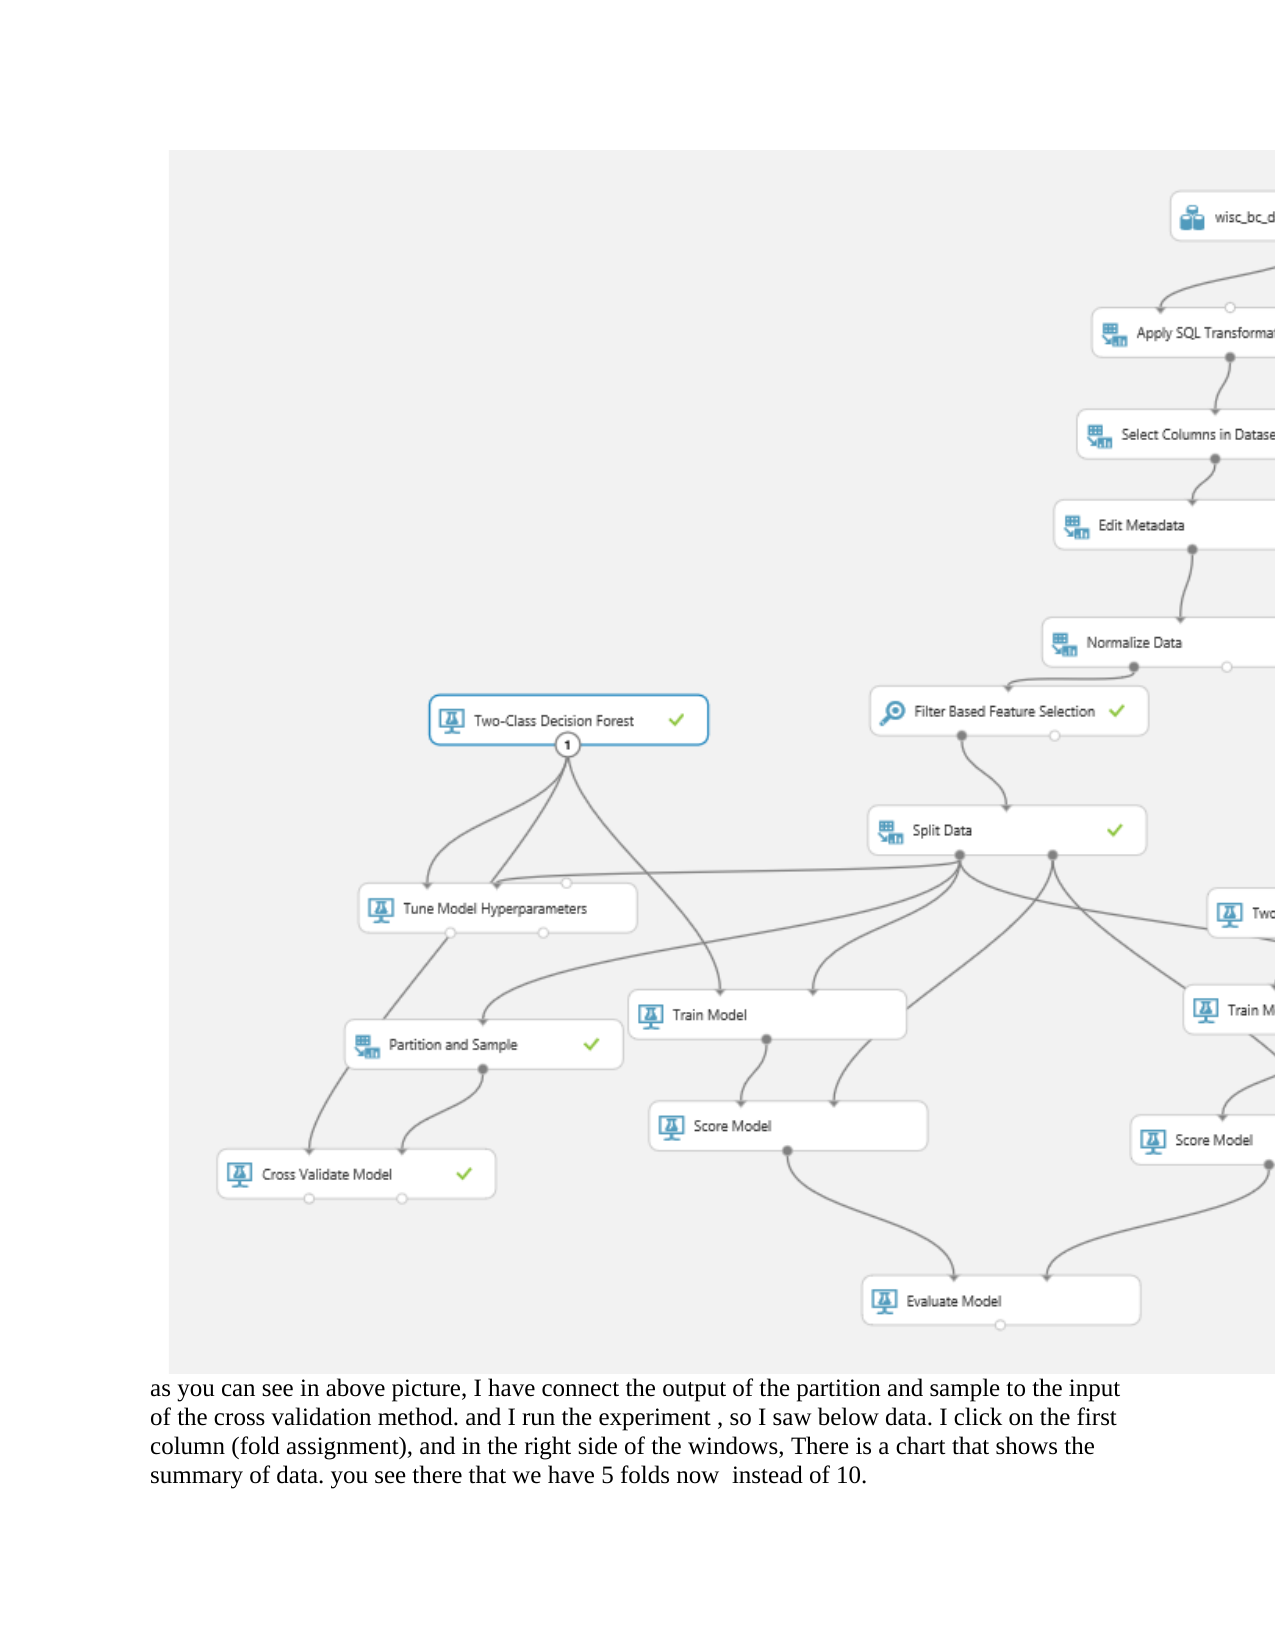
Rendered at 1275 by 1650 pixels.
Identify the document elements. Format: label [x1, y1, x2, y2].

text [150, 150, 1125, 1488]
picture [168, 150, 1275, 1374]
